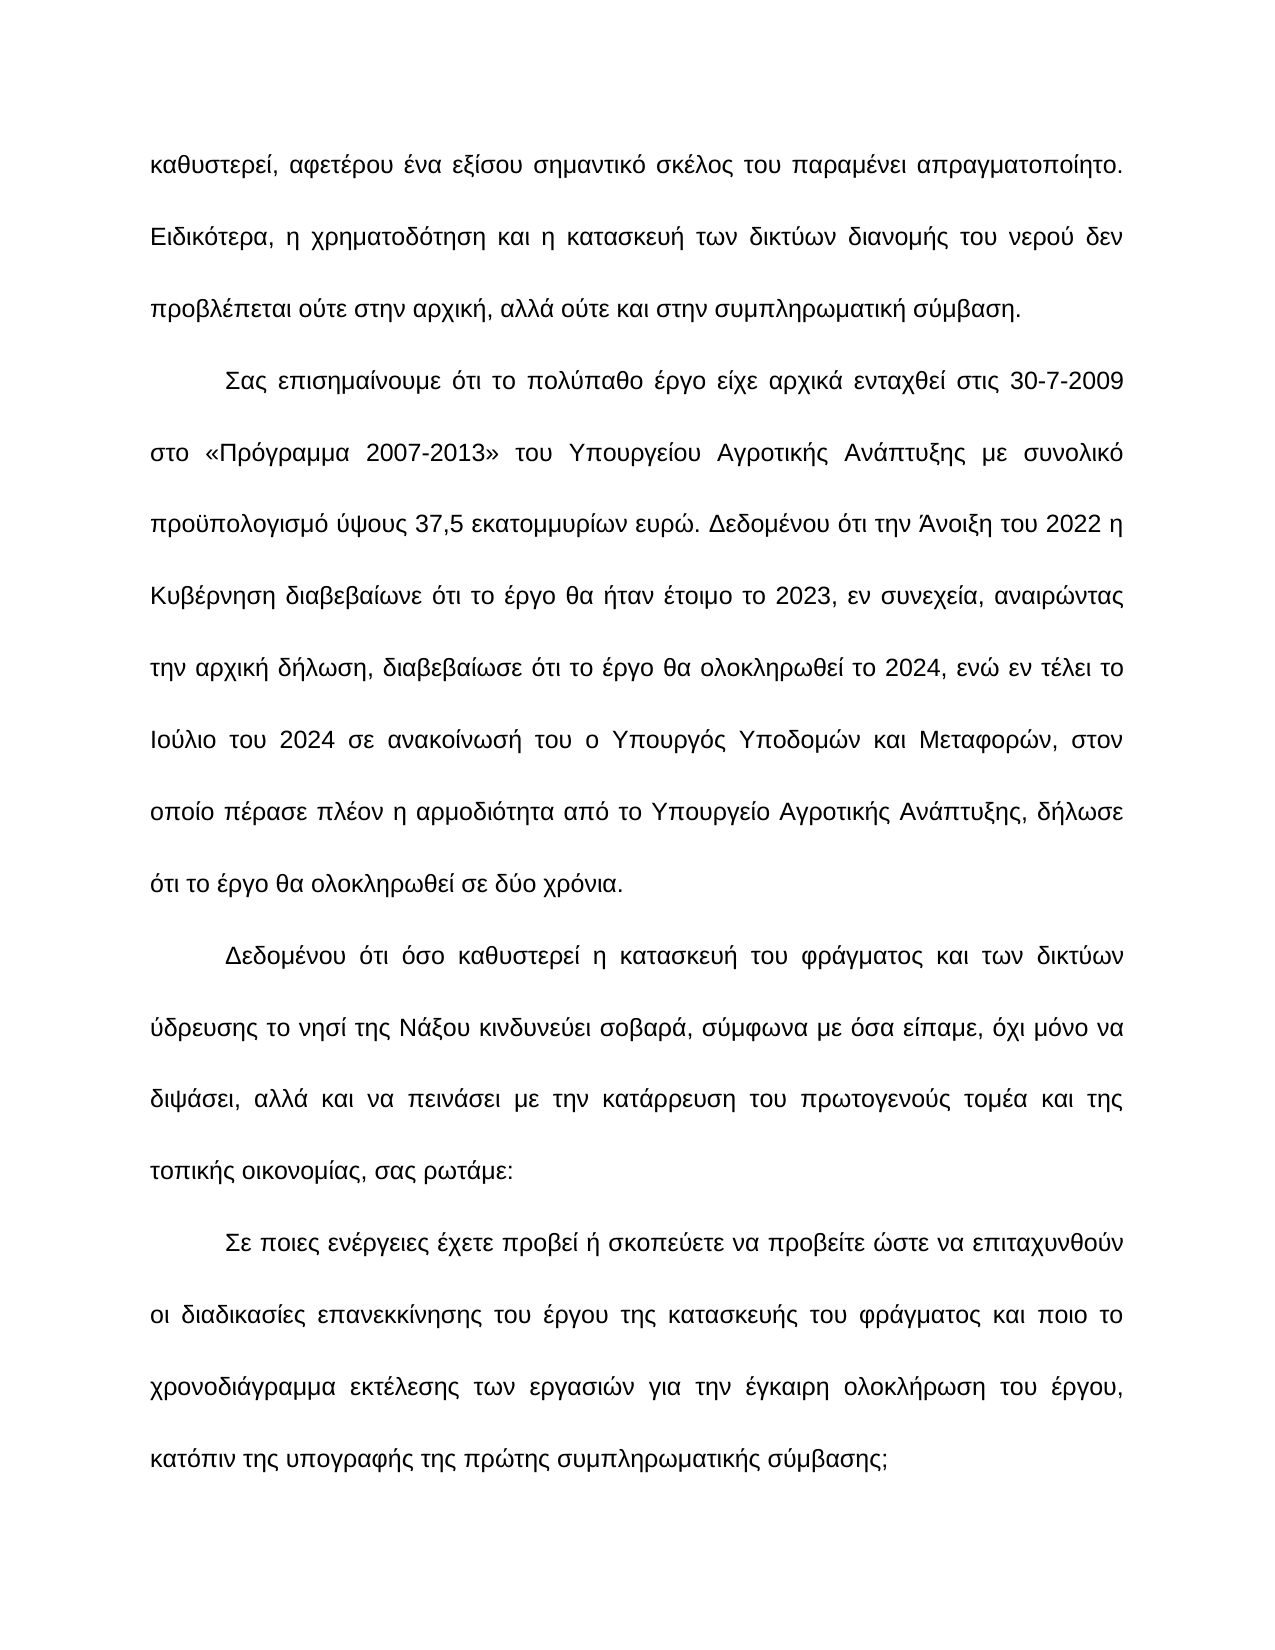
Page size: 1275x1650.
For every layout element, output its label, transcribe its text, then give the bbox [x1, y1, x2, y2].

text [150, 150, 1125, 322]
text Σας επισημαίνουμε ότι το πολύπαθο έργο είχε αρχικά ενταχθεί στις 30-7-2009 στο «Πρόγραμμα 2007-2013» του Υπουργείου Αγροτικής Ανάπτυξης με συνολικό προϋπολογισμό ύψους 37,5 εκατομμυρίων ευρώ. Δεδομένου ότι την Άνοιξη του 2022 η Κυβέρνηση διαβεβαίωνε ότι το έργο θα ήταν έτοιμο το 2023, εν συνεχεία, αναιρώντας την αρχική δήλωση, διαβεβαίωσε ότι το έργο θα ολοκληρωθεί το 2024, ενώ εν τέλει το Ιούλιο του 2024 σε ανακοίνωσή του ο Υπουργός Υποδομών και Μεταφορών, στον οποίο πέρασε πλέον η αρμοδιότητα από το Υπουργείο Αγροτικής Ανάπτυξης, δήλωσε ότι το έργο θα ολοκληρωθεί σε δύο χρόνια. [150, 366, 1125, 897]
text Δεδομένου ότι όσο καθυστερεί η κατασκευή του φράγματος και των δικτύων ύδρευσης το νησί της Νάξου κινδυνεύει σοβαρά, σύμφωνα με όσα είπαμε, όχι μόνο να διψάσει, αλλά και να πεινάσει με την κατάρρευση του πρωτογενούς τομέα και της τοπικής οικονομίας, σας ρωτάμε: [150, 941, 1125, 1185]
text Σε ποιες ενέργειες έχετε προβεί ή σκοπεύετε να προβείτε ώστε να επιταχυνθούν οι διαδικασίες επανεκκίνησης του έργου της κατασκευής του φράγματος και ποιο το χρονοδιάγραμμα εκτέλεσης των εργασιών για την έγκαιρη ολοκλήρωση του έργου, κατόπιν της υπογραφής της πρώτης συμπληρωματικής σύμβασης; [150, 1228, 1125, 1472]
